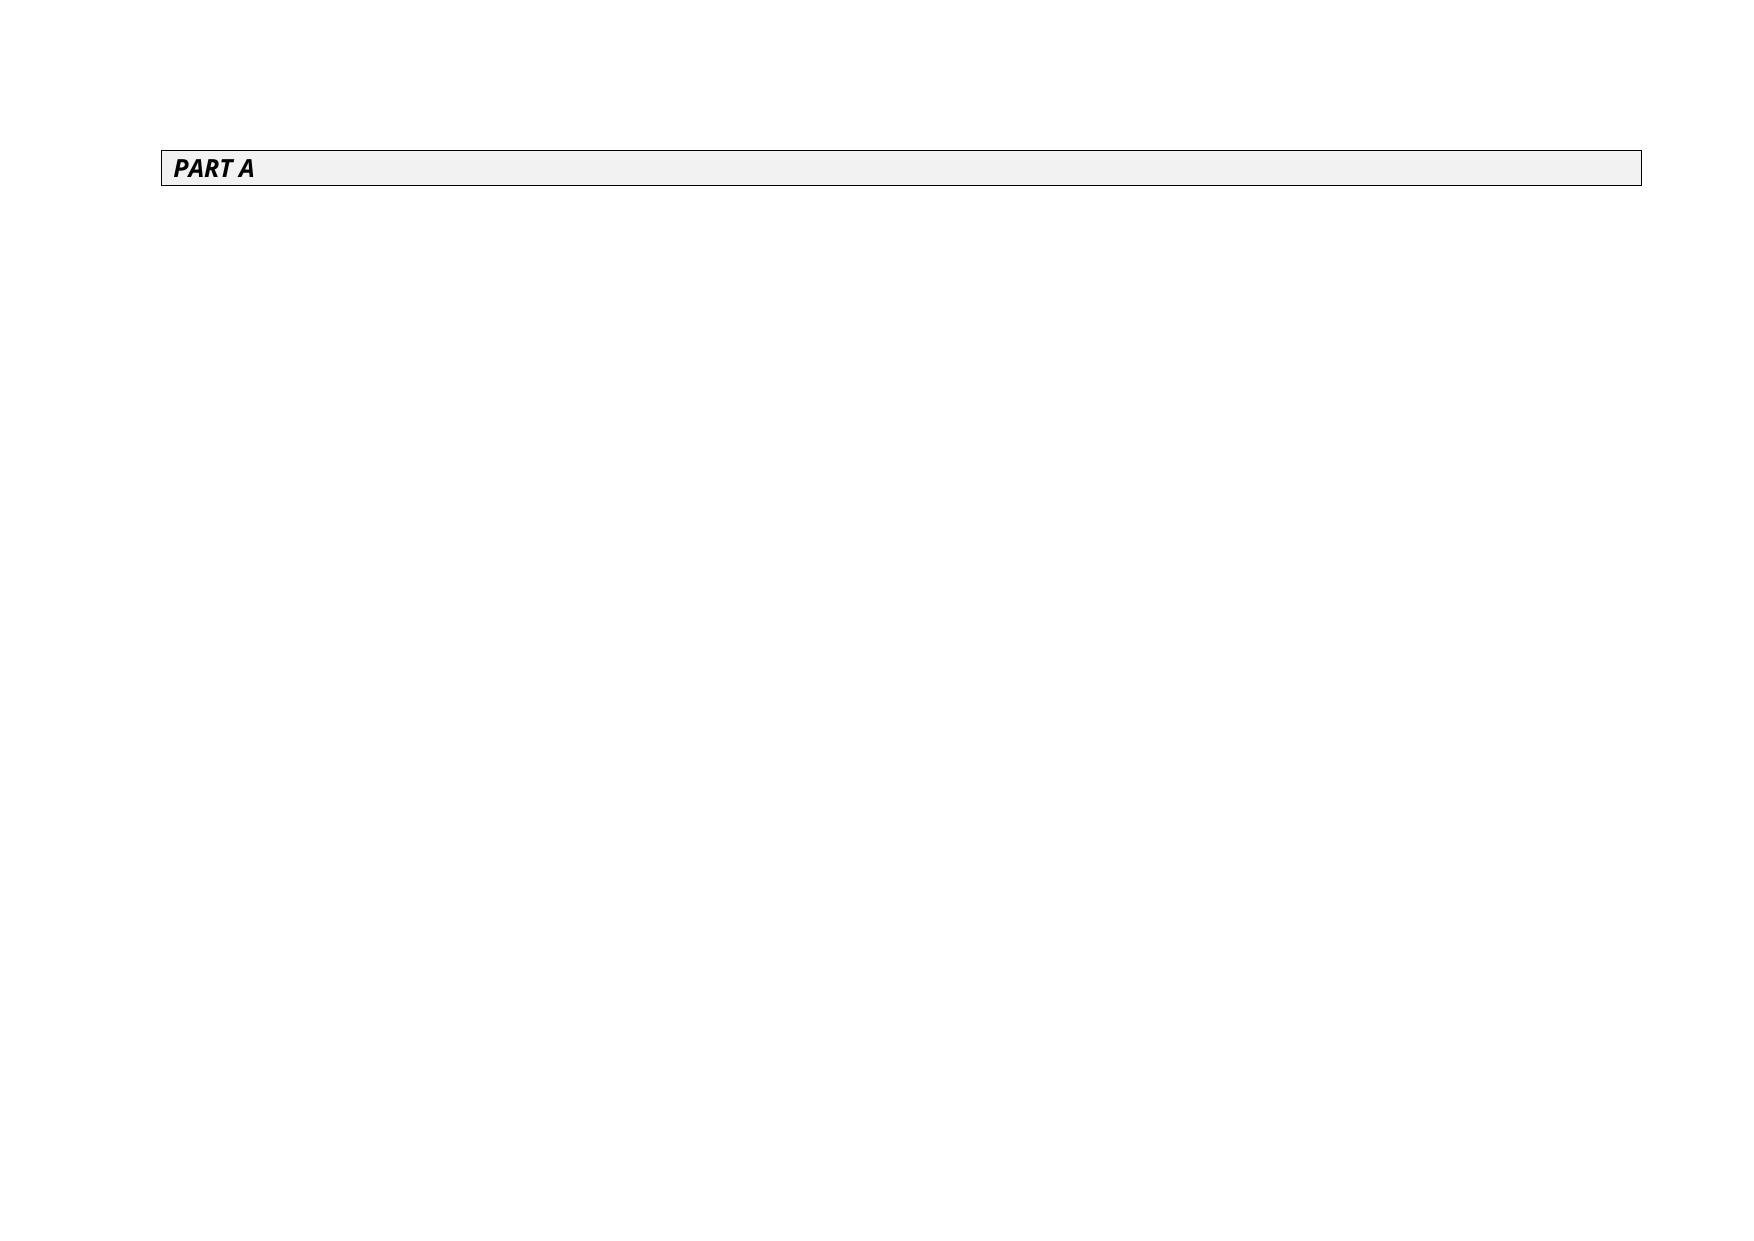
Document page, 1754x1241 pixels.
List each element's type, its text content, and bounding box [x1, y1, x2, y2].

table_header PART A [162, 151, 1641, 185]
